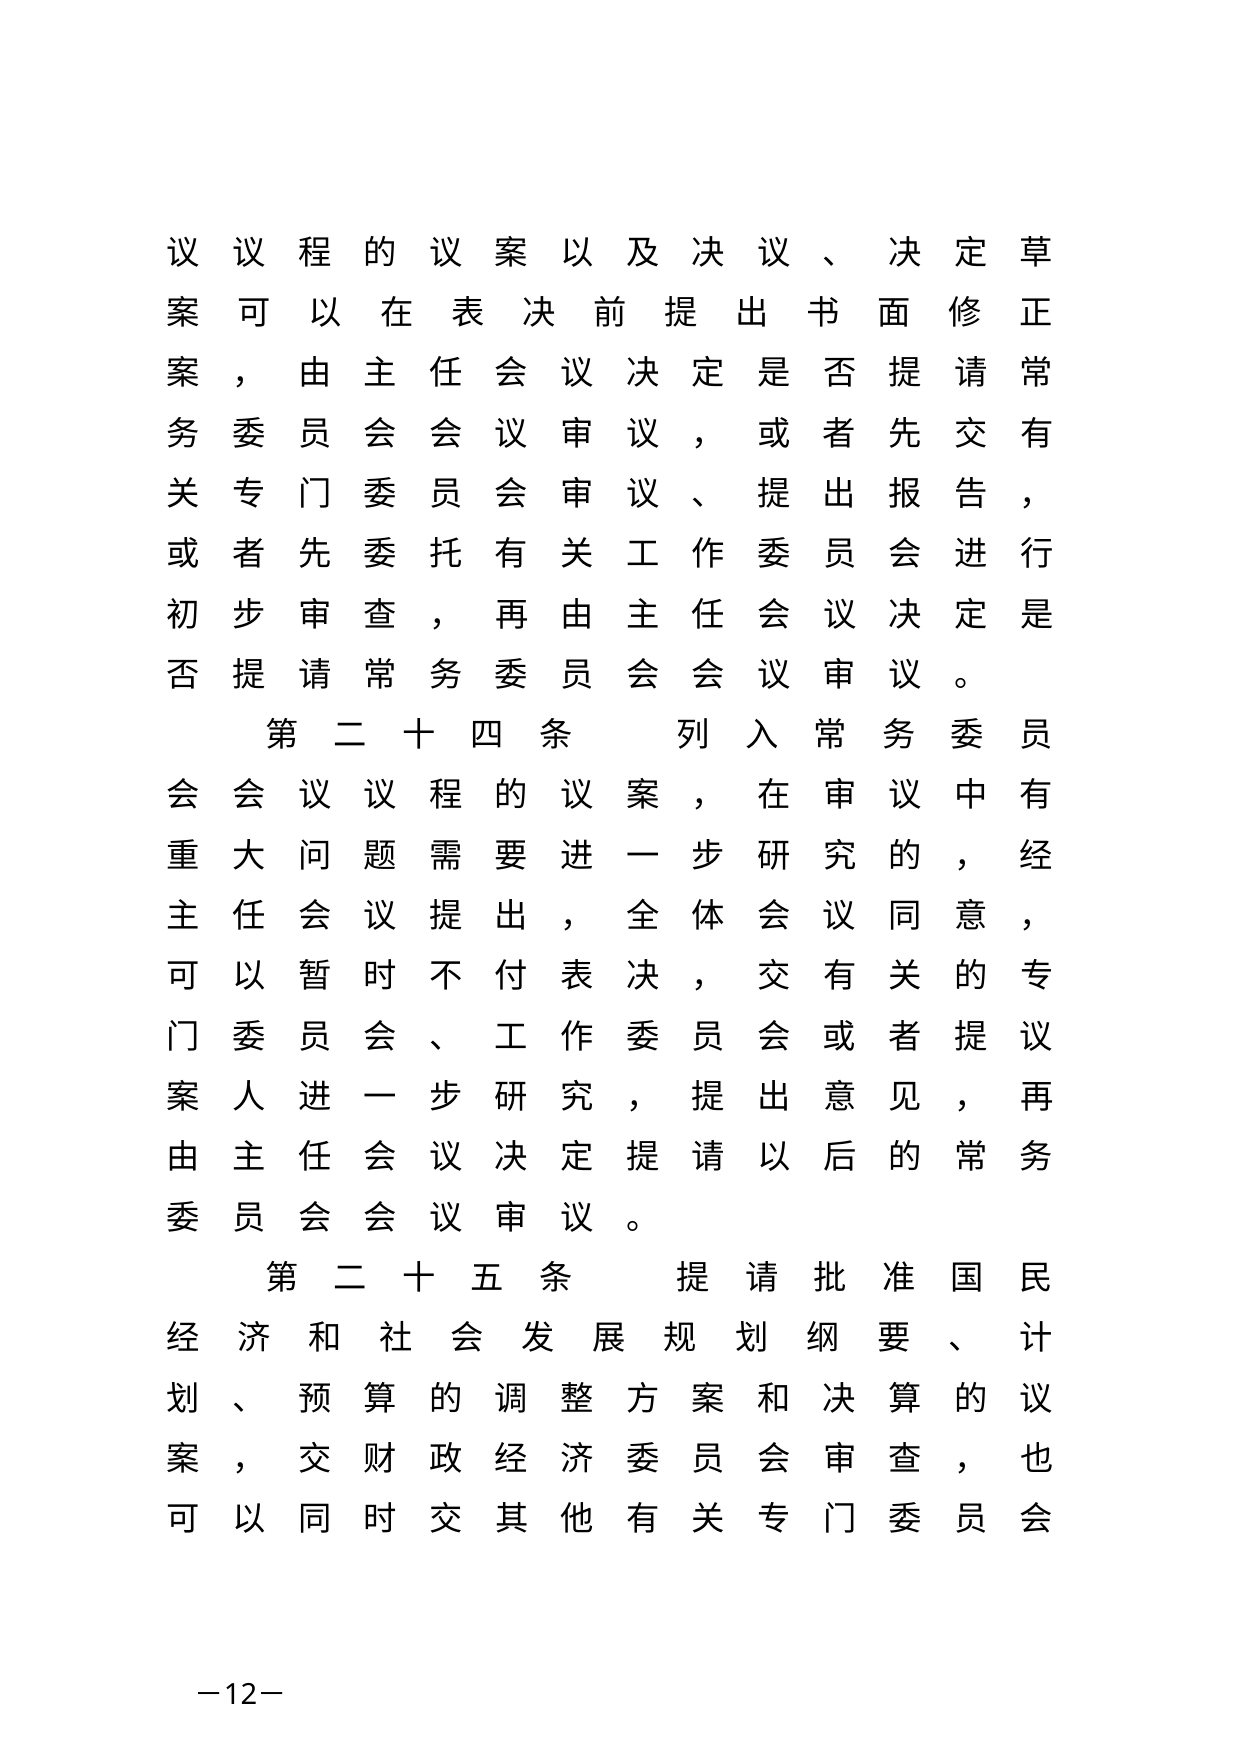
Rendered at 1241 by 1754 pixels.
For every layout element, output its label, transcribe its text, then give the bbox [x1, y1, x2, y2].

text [167, 219, 1085, 702]
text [167, 1245, 1085, 1546]
text 第二十四条 列入常务委员会会议议程的议案，在审议中有重大问题需要进一步研究的，经主任会议提出，全体会议同意，可以暂时不付表决，交有关的专门委员会、工作委员会或者提议案人进一步研究，提出意见，再由主任会议决定提请以后的常务委员会会议审议。 [167, 702, 1085, 1245]
